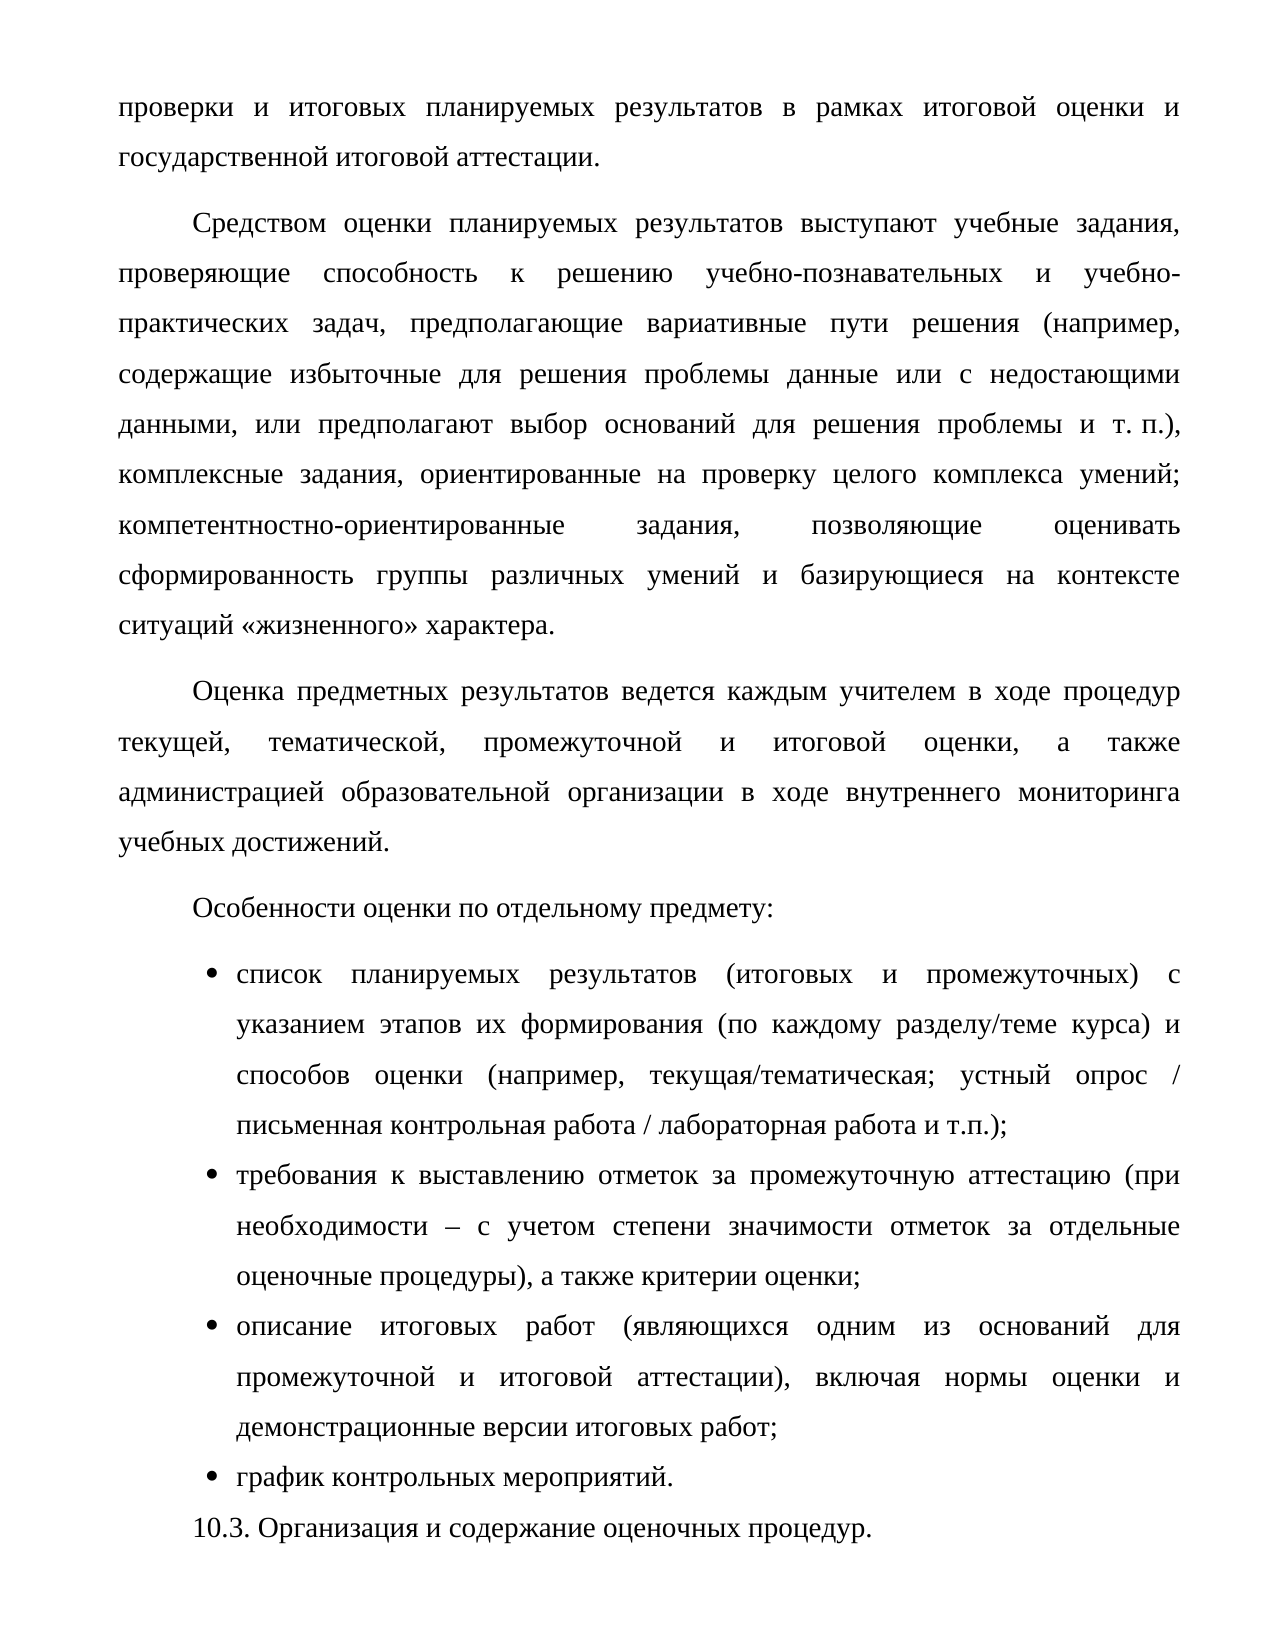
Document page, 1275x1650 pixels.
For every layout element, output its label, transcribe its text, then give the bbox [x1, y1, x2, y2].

text Средством оценки планируемых результатов выступают учебные задания, проверяющие способность к решению учебно-познавательных и учебно-практических задач, предполагающие вариативные пути решения (например, содержащие избыточные для решения проблемы данные или с недостающими данными, или предполагают выбор оснований для решения проблемы и т. п.), комплексные задания, ориентированные на проверку целого комплекса умений; компетентностно-ориентированные задания, позволяющие оценивать сформированность группы различных умений и базирующиеся на контексте ситуаций «жизненного» характера. [118, 205, 1181, 641]
list описание итоговых работ (являющихся одним из оснований для промежуточной и итоговой аттестации), включая нормы оценки и демонстрационные версии итоговых работ; [207, 1308, 1181, 1443]
list список планируемых результатов (итоговых и промежуточных) с указанием этапов их формирования (по каждому разделу/теме курса) и способов оценки (например, текущая/тематическая; устный опрос / письменная контрольная работа / лабораторная работа и т.п.); [207, 956, 1181, 1141]
text Особенности оценки по отдельному предмету: [118, 890, 1181, 924]
text Оценка предметных результатов ведется каждым учителем в ходе процедур текущей, тематической, промежуточной и итоговой оценки, а также администрацией образовательной организации в ходе внутреннего мониторинга учебных достижений. [118, 673, 1181, 858]
list график контрольных мероприятий. [207, 1459, 1181, 1493]
list требования к выставлению отметок за промежуточную аттестацию (при необходимости – с учетом степени значимости отметок за отдельные оценочные процедуры), а также критерии оценки; [207, 1157, 1181, 1292]
text 10.3. Организация и содержание оценочных процедур. [118, 1510, 1181, 1543]
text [118, 89, 1181, 172]
